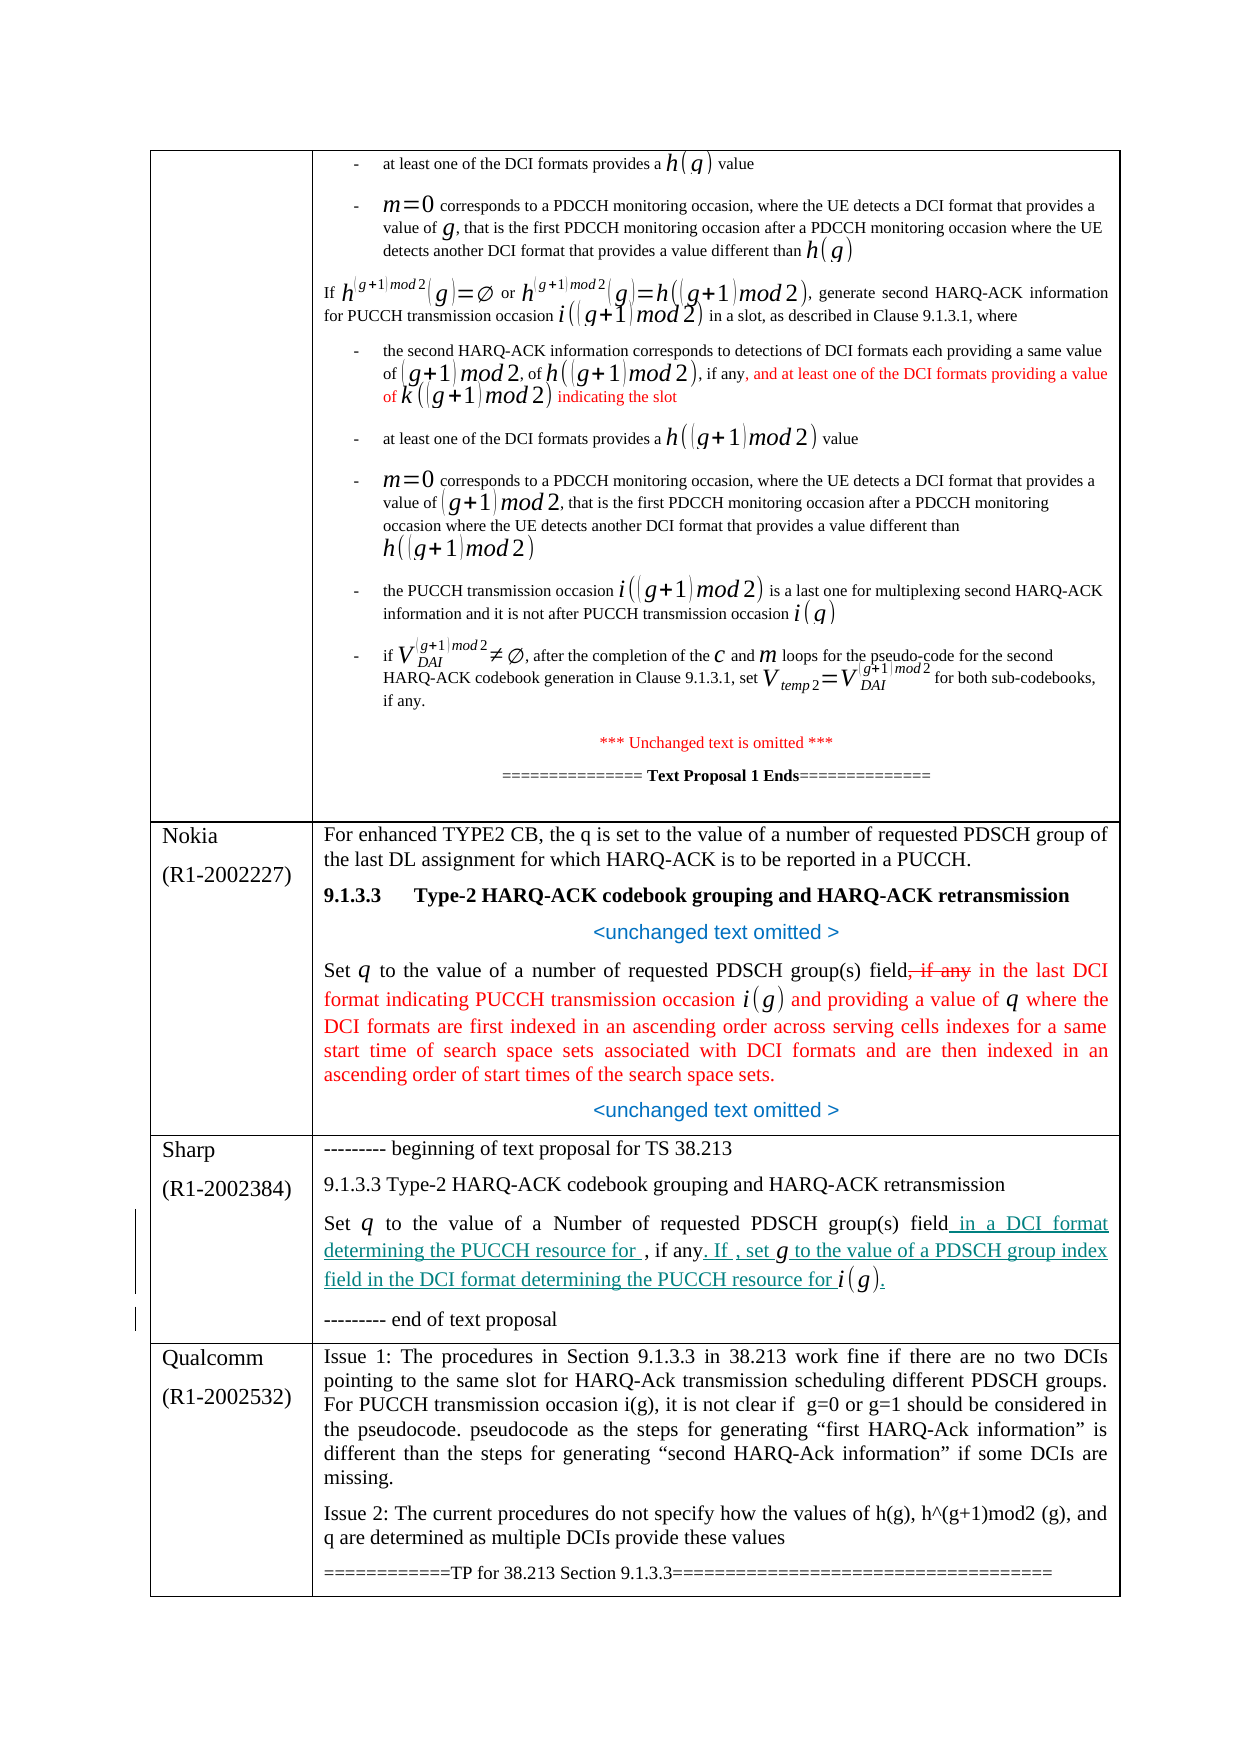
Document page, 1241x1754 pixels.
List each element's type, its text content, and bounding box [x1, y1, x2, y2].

table_cell Sharp (R1-2002384) [151, 1136, 312, 1343]
table_cell --------- beginning of text proposal for TS 38.213 9.1.3.3 Type-2 HARQ-ACK codebook grouping and HARQ-ACK retransmission Set to the value of a Number of requested PDSCH group(s) field, if any --------- end of text proposal [313, 1136, 1119, 1343]
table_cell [313, 1344, 1119, 1596]
table_cell For enhanced TYPE2 CB, the q is set to the value of a number of requested PDSCH group of the last DL assignment for which HARQ-ACK is to be reported in a PUCCH. 9.1.3.3 Type-2 HARQ-ACK codebook grouping and HARQ-ACK retransmission <unchanged text omitted > Set to the value of a number of requested PDSCH group(s) field, if any in the last DCI format indicating PUCCH transmission occasion and providing a value of where the DCI formats are first indexed in an ascending order across serving cells indexes for a same start time of search space sets associated with DCI formats and are then indexed in an ascending order of start times of the search space sets. <unchanged text omitted > [313, 823, 1119, 1135]
table_cell Nokia (R1-2002227) [151, 823, 312, 1135]
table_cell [151, 151, 312, 821]
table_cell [151, 1344, 312, 1596]
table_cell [313, 151, 1119, 821]
